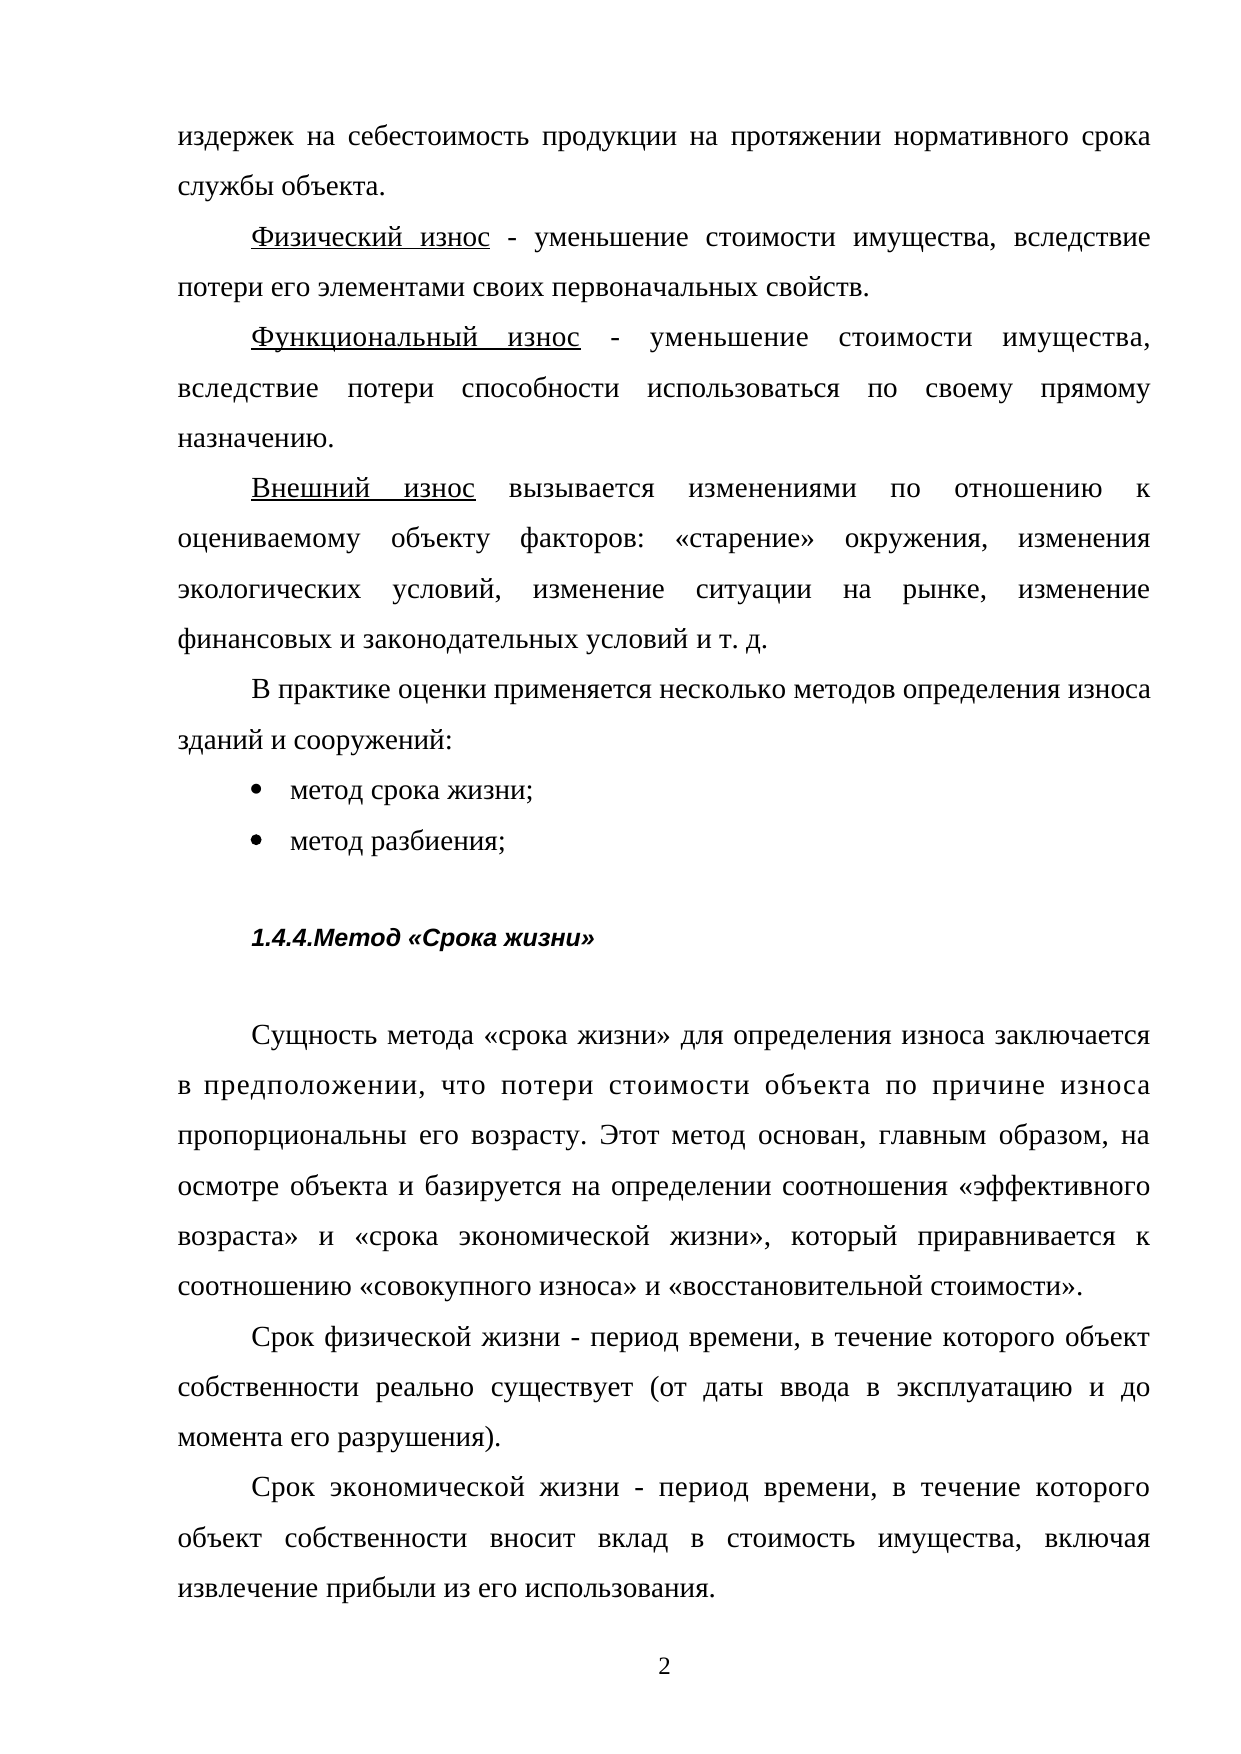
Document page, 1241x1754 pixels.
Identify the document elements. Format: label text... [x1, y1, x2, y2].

text Срок физической жизни - период времени, в течение которого объект собственности реально существует (от даты ввода в эксплуатацию и до момента его разрушения). [177, 1319, 1152, 1453]
list метод разбиения; [177, 823, 1152, 856]
list метод срока жизни; [177, 772, 1152, 806]
text Сущность метода «срока жизни» для определения износа заключается в предположении, что потери стоимости объекта по причине износа пропорциональны его возрасту. Этот метод основан, главным образом, на осмотре объекта и базируется на определении соотношения «эффективного возраста» и «срока экономической жизни», который приравнивается к соотношению «совокупного износа» и «восстановительной стоимости». [177, 1017, 1152, 1302]
text Внешний износ вызывается изменениями по отношению к оцениваемому объекту факторов: «старение» окружения, изменения экологических условий, изменение ситуации на рынке, изменение финансовых и законодательных условий и т. д. [177, 470, 1152, 655]
text Функциональный износ - уменьшение стоимости имущества, вследствие потери способности использоваться по своему прямому назначению. [177, 319, 1152, 453]
text Срок экономической жизни - период времени, в течение которого объект собственности вносит вклад в стоимость имущества, включая извлечение прибыли из его использования. [177, 1469, 1152, 1604]
text В практике оценки применяется несколько методов определения износа зданий и сооружений: [177, 672, 1152, 755]
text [177, 118, 1152, 202]
subtitle 1.4.4.Метод «Срока жизни» [177, 923, 1152, 952]
text Физический износ - уменьшение стоимости имущества, вследствие потери его элементами своих первоначальных свойств. [177, 219, 1152, 303]
